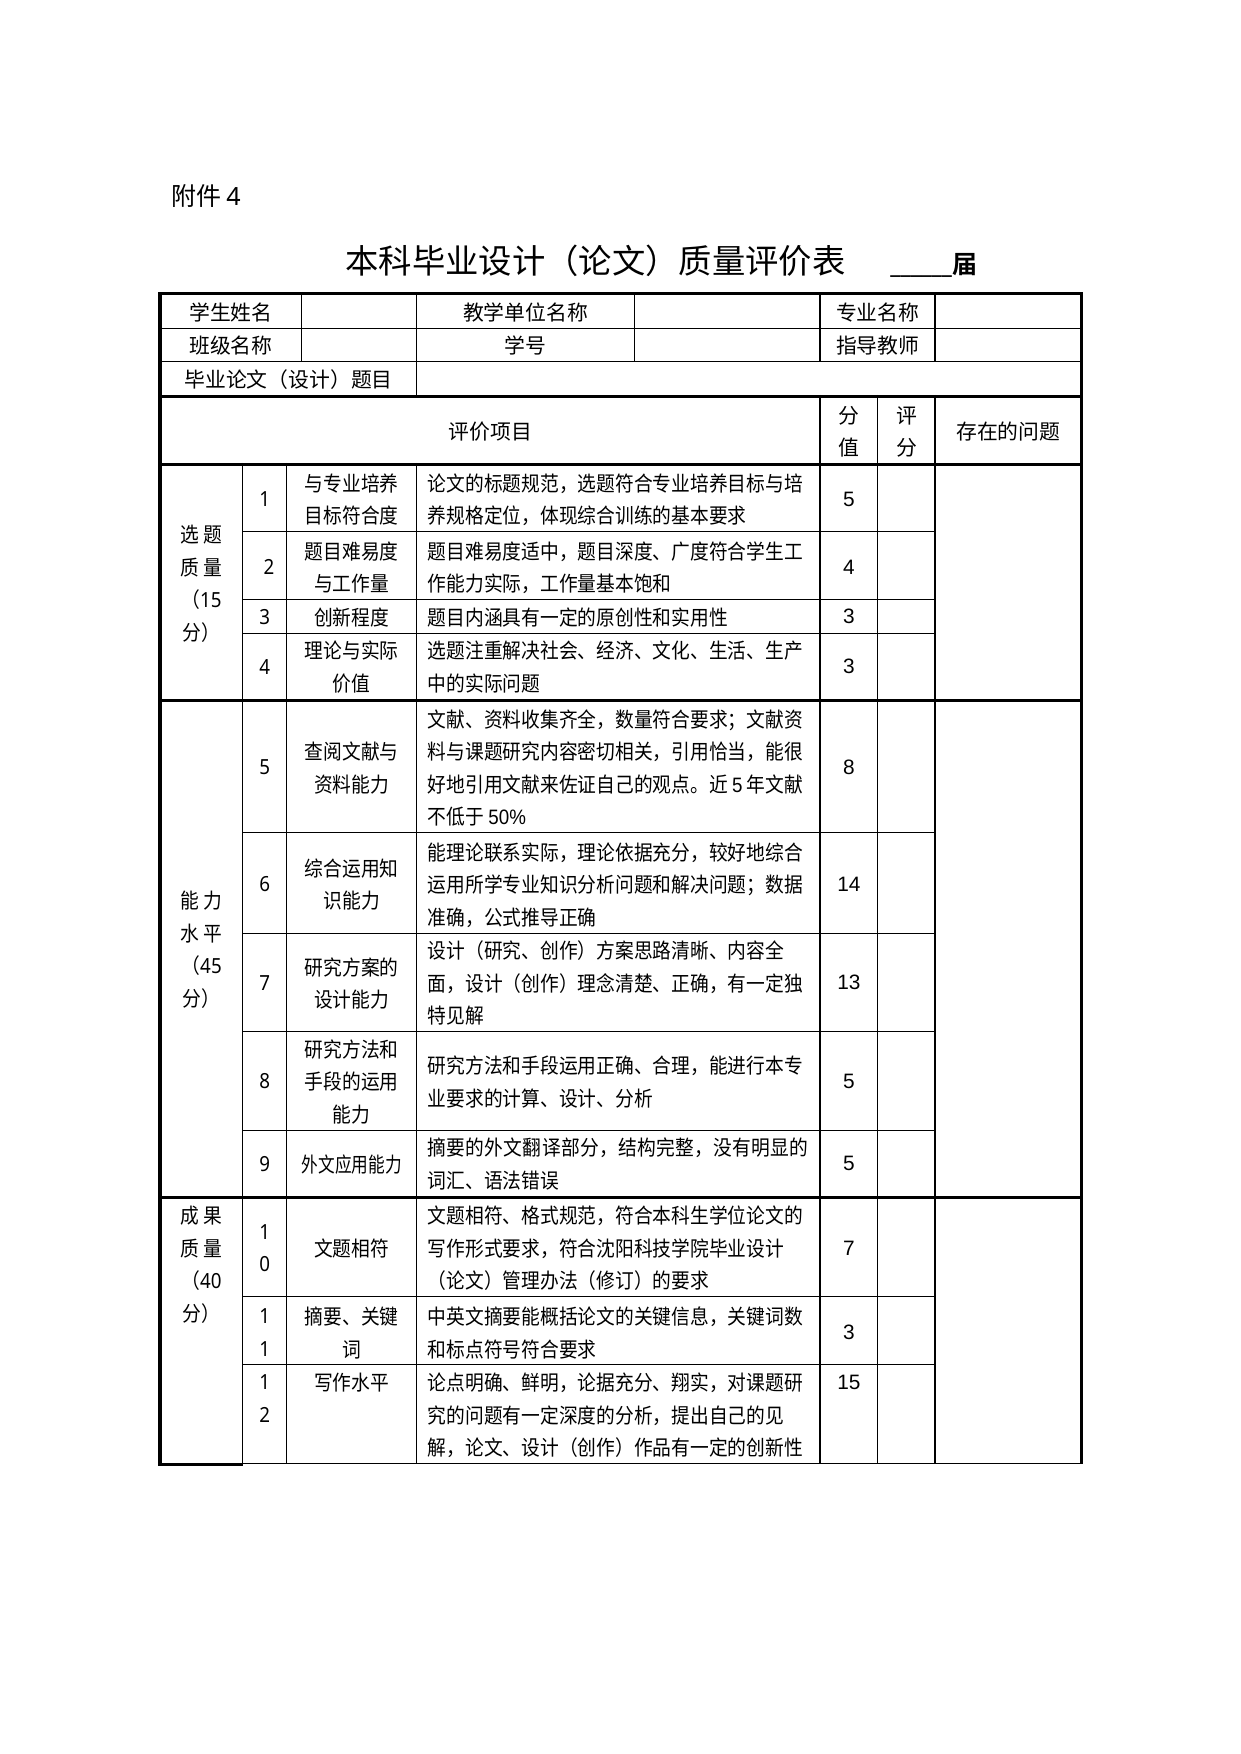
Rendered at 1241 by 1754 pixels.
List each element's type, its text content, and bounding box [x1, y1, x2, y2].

table_cell 题目难易度与工作量 [287, 532, 416, 599]
table_cell 3 [821, 634, 877, 699]
table_header 专业名称 [821, 295, 934, 328]
table_cell 摘要、关键词 [287, 1297, 416, 1364]
table_cell 分值 [821, 398, 877, 463]
table_cell 9 [243, 1131, 286, 1196]
table_cell [635, 329, 819, 361]
table_cell 文献、资料收集齐全，数量符合要求；文献资料与课题研究内容密切相关，引用恰当，能很好地引用文献来佐证自己的观点。近5年文献不低于50% [417, 702, 819, 832]
table_cell 4 [243, 634, 286, 699]
table_cell 能理论联系实际，理论依据充分，较好地综合运用所学专业知识分析问题和解决问题；数据准确，公式推导正确 [417, 833, 819, 932]
table_cell [878, 1032, 934, 1129]
table_cell 1 [243, 466, 286, 531]
table_cell 研究方案的设计能力 [287, 934, 416, 1031]
table_cell 理论与实际价值 [287, 634, 416, 699]
table_cell 5 [243, 702, 286, 832]
table_cell 11 [243, 1297, 286, 1364]
table_cell 存在的问题 [936, 398, 1080, 463]
table_cell 15 [821, 1365, 877, 1463]
table_cell 选题注重解决社会、经济、文化、生活、生产中的实际问题 [417, 634, 819, 699]
table_cell [878, 1131, 934, 1196]
table_cell 题目内涵具有一定的原创性和实用性 [417, 600, 819, 633]
subtitle 本科毕业设计（论文）质量评价表 ______届 [171, 227, 1092, 292]
table_cell [878, 934, 934, 1031]
table_cell 指导教师 [821, 329, 934, 361]
table_header [936, 295, 1080, 328]
table_cell 与专业培养目标符合度 [287, 466, 416, 531]
table_cell 评价项目 [162, 398, 819, 463]
table_cell [878, 600, 934, 633]
table_cell [936, 1199, 1080, 1463]
table_cell 3 [821, 600, 877, 633]
table_cell 摘要的外文翻译部分，结构完整，没有明显的词汇、语法错误 [417, 1131, 819, 1196]
subtitle 附件4 [171, 162, 1092, 227]
table_cell 选 题 质 量（15分） [162, 466, 242, 699]
table_cell [878, 833, 934, 932]
table_cell 写作水平 [287, 1365, 416, 1463]
table_cell 创新程度 [287, 600, 416, 633]
table_cell 研究方法和手段运用正确、合理，能进行本专业要求的计算、设计、分析 [417, 1032, 819, 1129]
table_cell [878, 532, 934, 599]
table_cell 中英文摘要能概括论文的关键信息，关键词数和标点符号符合要求 [417, 1297, 819, 1364]
table_cell 10 [243, 1199, 286, 1296]
table_cell 班级名称 [162, 329, 301, 361]
table_cell 研究方法和手段的运用能力 [287, 1032, 416, 1129]
table_cell 7 [821, 1199, 877, 1296]
table_cell 设计（研究、创作）方案思路清晰、内容全面，设计（创作）理念清楚、正确，有一定独特见解 [417, 934, 819, 1031]
table_cell 文题相符 [287, 1199, 416, 1296]
table_cell 5 [821, 466, 877, 531]
table_cell 8 [243, 1032, 286, 1129]
table_cell 综合运用知识能力 [287, 833, 416, 932]
table_header 学生姓名 [162, 295, 301, 328]
table_cell [302, 329, 416, 361]
table_header 教学单位名称 [417, 295, 634, 328]
table_cell 5 [821, 1131, 877, 1196]
table_cell 学号 [417, 329, 634, 361]
table_cell 3 [243, 600, 286, 633]
table_cell [936, 466, 1080, 699]
table_cell [878, 1365, 934, 1463]
table_cell 文题相符、格式规范，符合本科生学位论文的写作形式要求，符合沈阳科技学院毕业设计（论文）管理办法（修订）的要求 [417, 1199, 819, 1296]
table_cell 5 [821, 1032, 877, 1129]
table_cell 4 [821, 532, 877, 599]
table_cell 13 [821, 934, 877, 1031]
table_cell 12 [243, 1365, 286, 1463]
table_cell 2 [243, 532, 286, 599]
table_cell 成 果 质 量（40分） [162, 1199, 242, 1463]
table_cell [878, 1297, 934, 1364]
table_cell 能 力 水 平（45分） [162, 702, 242, 1196]
table_cell 论点明确、鲜明，论据充分、翔实，对课题研究的问题有一定深度的分析，提出自己的见解，论文、设计（创作）作品有一定的创新性 [417, 1365, 819, 1463]
table_cell 14 [821, 833, 877, 932]
table_cell [878, 702, 934, 832]
table_cell 毕业论文（设计）题目 [162, 362, 416, 395]
table_cell 查阅文献与资料能力 [287, 702, 416, 832]
table_cell [878, 1199, 934, 1296]
table_cell 题目难易度适中，题目深度、广度符合学生工作能力实际，工作量基本饱和 [417, 532, 819, 599]
table_header [635, 295, 819, 328]
table_cell [417, 362, 1080, 395]
table_cell 8 [821, 702, 877, 832]
table_cell 3 [821, 1297, 877, 1364]
table_cell 外文应用能力 [287, 1131, 416, 1196]
table_cell 评分 [878, 398, 934, 463]
table_cell [878, 634, 934, 699]
table_cell 7 [243, 934, 286, 1031]
table_cell 论文的标题规范，选题符合专业培养目标与培养规格定位，体现综合训练的基本要求 [417, 466, 819, 531]
table_cell 6 [243, 833, 286, 932]
table_cell [878, 466, 934, 531]
table_cell [936, 329, 1080, 361]
table_cell [936, 702, 1080, 1196]
table_header [302, 295, 416, 328]
